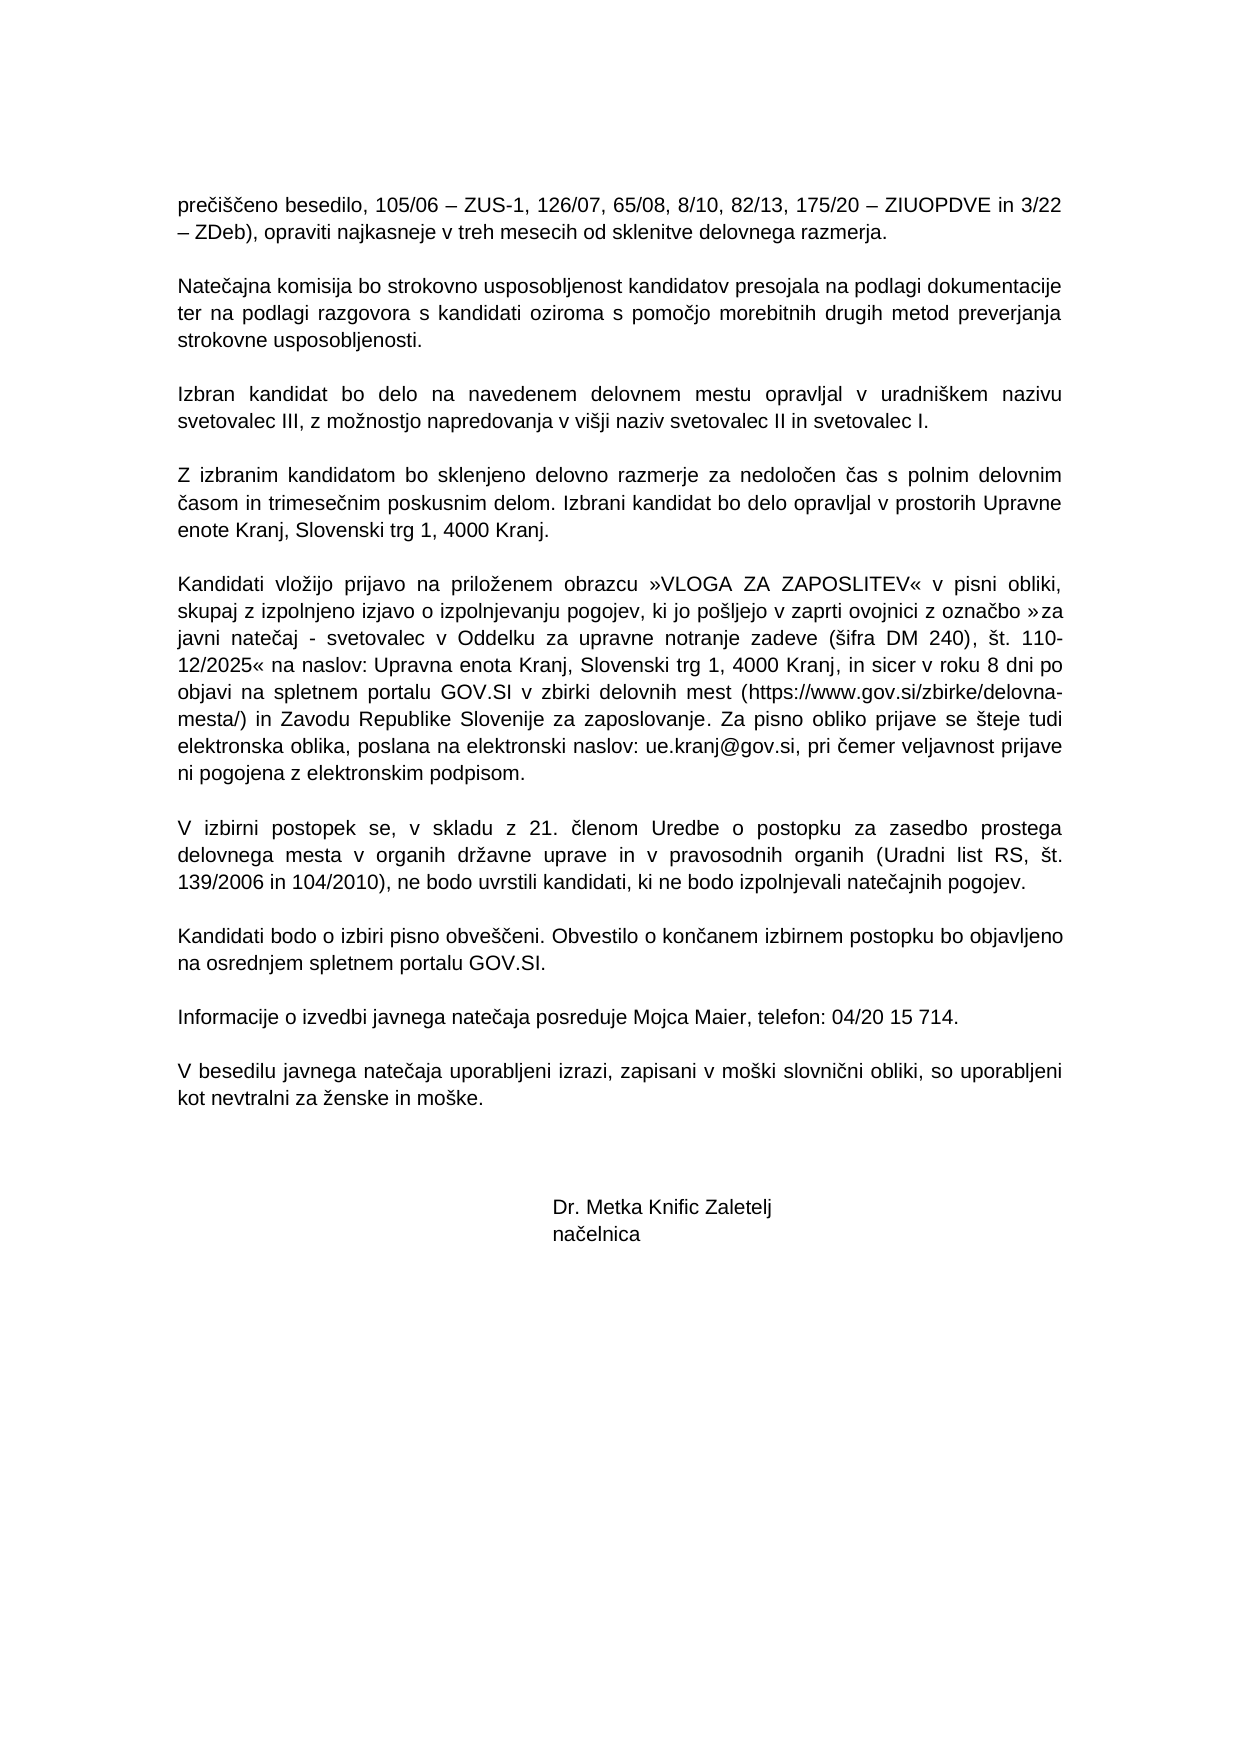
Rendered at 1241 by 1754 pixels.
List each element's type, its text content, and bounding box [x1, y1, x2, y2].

text V besedilu javnega natečaja uporabljeni izrazi, zapisani v moški slovnični obliki, so uporabljeni kot nevtralni za ženske in moške. [177, 1030, 1063, 1111]
text Kandidati bodo o izbiri pisno obveščeni. Obvestilo o končanem izbirnem postopku bo objavljeno na osrednjem spletnem portalu GOV.SI. [177, 922, 1065, 976]
text Z izbranim kandidatom bo sklenjeno delovno razmerje za nedoločen čas s polnim delovnim časom in trimesečnim poskusnim delom. Izbrani kandidat bo delo opravljal v prostorih Upravne enote Kranj, Slovenski trg 1, 4000 Kranj. [177, 461, 1063, 542]
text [177, 190, 1063, 244]
text Natečajna komisija bo strokovno usposobljenost kandidatov presojala na podlagi dokumentacije ter na podlagi razgovora s kandidati oziroma s pomočjo morebitnih drugih metod preverjanja strokovne usposobljenosti. [177, 272, 1063, 353]
text Izbran kandidat bo delo na navedenem delovnem mestu opravljal v uradniškem nazivu svetovalec III, z možnostjo napredovanja v višji naziv svetovalec II in svetovalec I. [177, 380, 1063, 434]
text Informacije o izvedbi javnega natečaja posreduje Mojca Maier, telefon: 04/20 15 714. [177, 1003, 1065, 1030]
text Kandidati vložijo prijavo na priloženem obrazcu »VLOGA ZA ZAPOSLITEV« v pisni obliki, skupaj z izpolnjeno izjavo o izpolnjevanju pogojev, ki jo pošljejo v zaprti ovojnici z označbo »za javni natečaj - svetovalec v Oddelku za upravne notranje zadeve (šifra DM 240), št. 110-12/2025« na naslov: Upravna enota Kranj, Slovenski trg 1, 4000 Kranj, in sicer v roku 8 dni po objavi na spletnem portalu GOV.SI v zbirki delovnih mest (https://www.gov.si/zbirke/delovna-mesta/) in Zavodu Republike Slovenije za zaposlovanje. Za pisno obliko prijave se šteje tudi elektronska oblika, poslana na elektronski naslov: ue.kranj@gov.si, pri čemer veljavnost prijave ni pogojena z elektronskim podpisom. [177, 542, 1063, 786]
text V izbirni postopek se, v skladu z 21. členom Uredbe o postopku za zasedbo prostega delovnega mesta v organih državne uprave in v pravosodnih organih (Uradni list RS, št. 139/2006 in 104/2010), ne bodo uvrstili kandidati, ki ne bodo izpolnjevali natečajnih pogojev. [177, 786, 1063, 894]
text načelnica [477, 1219, 1063, 1247]
text Dr. Metka Knific Zaletelj [477, 1192, 1063, 1219]
